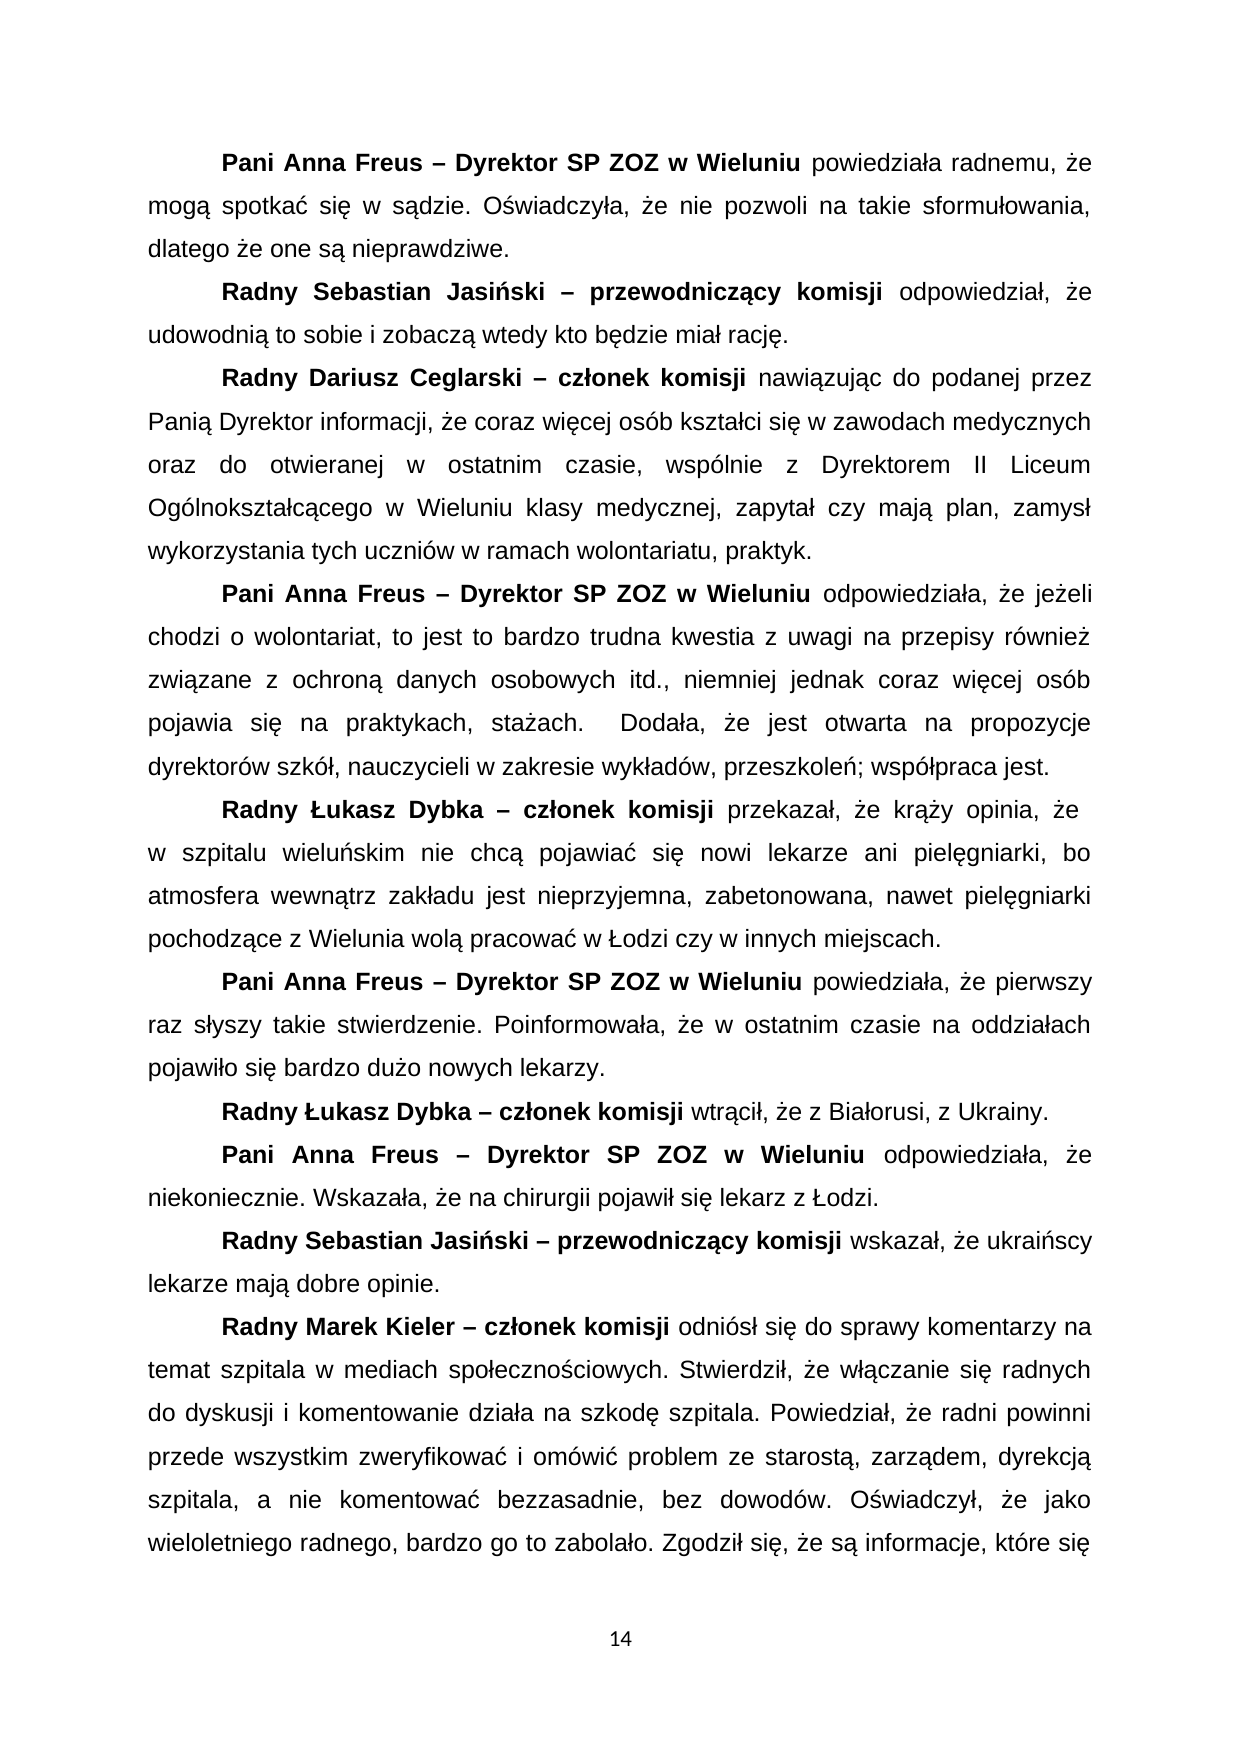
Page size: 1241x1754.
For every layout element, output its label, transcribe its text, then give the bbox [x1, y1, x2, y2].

text Radny Łukasz Dybka – członek komisji przekazał, że krąży opinia, że w szpitalu wieluńskim nie chcą pojawiać się nowi lekarze ani pielęgniarki, bo atmosfera wewnątrz zakładu jest nieprzyjemna, zabetonowana, nawet pielęgniarki pochodzące z Wielunia wolą pracować w Łodzi czy w innych miejscach. [148, 794, 1092, 953]
text Pani Anna Freus – Dyrektor SP ZOZ w Wieluniu powiedziała, że pierwszy raz słyszy takie stwierdzenie. Poinformowała, że w ostatnim czasie na oddziałach pojawiło się bardzo dużo nowych lekarzy. [148, 967, 1092, 1082]
text Radny Sebastian Jasiński – przewodniczący komisji odpowiedział, że udowodnią to sobie i zobaczą wtedy kto będzie miał rację. [148, 277, 1092, 349]
text Pani Anna Freus – Dyrektor SP ZOZ w Wieluniu odpowiedziała, że niekoniecznie. Wskazała, że na chirurgii pojawił się lekarz z Łodzi. [148, 1139, 1092, 1211]
text Pani Anna Freus – Dyrektor SP ZOZ w Wieluniu powiedziała radnemu, że mogą spotkać się w sądzie. Oświadczyła, że nie pozwoli na takie sformułowania, dlatego że one są nieprawdziwe. [148, 148, 1092, 263]
text Radny Sebastian Jasiński – przewodniczący komisji wskazał, że ukraińscy lekarze mają dobre opinie. [148, 1226, 1092, 1298]
text Pani Anna Freus – Dyrektor SP ZOZ w Wieluniu odpowiedziała, że jeżeli chodzi o wolontariat, to jest to bardzo trudna kwestia z uwagi na przepisy również związane z ochroną danych osobowych itd., niemniej jednak coraz więcej osób pojawia się na praktykach, stażach. Dodała, że jest otwarta na propozycje dyrektorów szkół, nauczycieli w zakresie wykładów, przeszkoleń; współpraca jest. [148, 579, 1092, 780]
text Radny Dariusz Ceglarski – członek komisji nawiązując do podanej przez Panią Dyrektor informacji, że coraz więcej osób kształci się w zawodach medycznych oraz do otwieranej w ostatnim czasie, wspólnie z Dyrektorem II Liceum Ogólnokształcącego w Wieluniu klasy medycznej, zapytał czy mają plan, zamysł wykorzystania tych uczniów w ramach wolontariatu, praktyk. [148, 363, 1092, 564]
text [148, 1312, 1092, 1556]
text Radny Łukasz Dybka – członek komisji wtrącił, że z Białorusi, z Ukrainy. [148, 1096, 1092, 1125]
